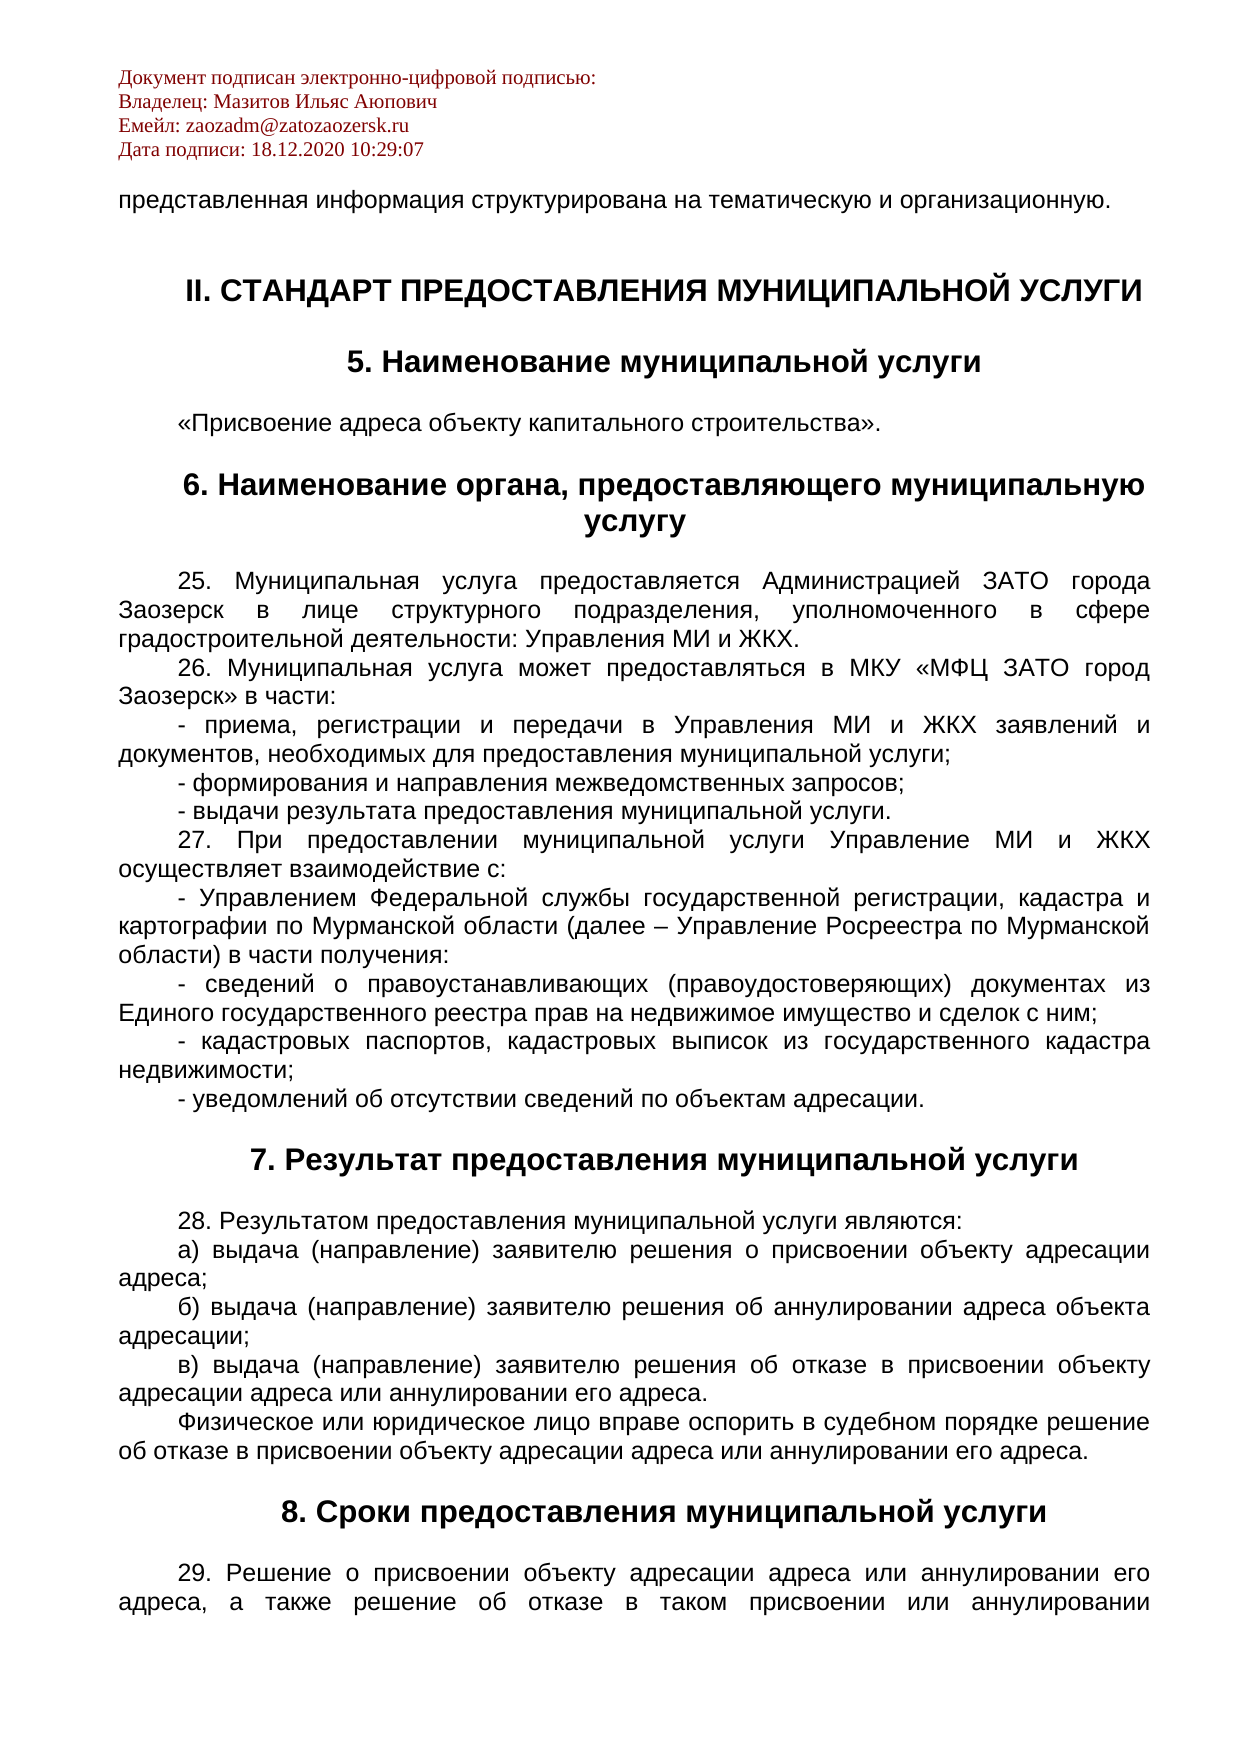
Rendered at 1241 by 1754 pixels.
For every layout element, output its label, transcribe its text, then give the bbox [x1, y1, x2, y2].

text 7. Результат предоставления муниципальной услуги [118, 1141, 1152, 1177]
text 27. При предоставлении муниципальной услуги Управление МИ и ЖКХ осуществляет взаимодействие с: [118, 825, 1152, 882]
text а) выдача (направление) заявителю решения о присвоении объекту адресации адреса; [118, 1235, 1152, 1292]
text - уведомлений об отсутствии сведений по объектам адресации. [118, 1084, 1152, 1112]
text - формирования и направления межведомственных запросов; [118, 767, 1152, 796]
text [118, 185, 1152, 214]
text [118, 1558, 1152, 1616]
text - кадастровых паспортов, кадастровых выписок из государственного кадастра недвижимости; [118, 1026, 1152, 1084]
text «Присвоение адреса объекту капитального строительства». [118, 408, 1152, 437]
text Физическое или юридическое лицо вправе оспорить в судебном порядке решение об отказе в присвоении объекту адресации адреса или аннулировании его адреса. [118, 1407, 1152, 1465]
text 28. Результатом предоставления муниципальной услуги являются: [118, 1206, 1152, 1235]
text - сведений о правоустанавливающих (правоудостоверяющих) документах из Единого государственного реестра прав на недвижимое имущество и сделок с ним; [118, 969, 1152, 1026]
text II. СТАНДАРТ ПРЕДОСТАВЛЕНИЯ МУНИЦИПАЛЬНОЙ УСЛУГИ [118, 272, 1152, 307]
text 25. Муниципальная услуга предоставляется Администрацией ЗАТО города Заозерск в лице структурного подразделения, уполномоченного в сфере градостроительной деятельности: Управления МИ и ЖКХ. [118, 566, 1152, 652]
text 6. Наименование органа, предоставляющего муниципальную услугу [118, 466, 1152, 537]
text - Управлением Федеральной службы государственной регистрации, кадастра и картографии по Мурманской области (далее – Управление Росреестра по Мурманской области) в части получения: [118, 882, 1152, 969]
text в) выдача (направление) заявителю решения об отказе в присвоении объекту адресации адреса или аннулировании его адреса. [118, 1350, 1152, 1407]
text 5. Наименование муниципальной услуги [118, 343, 1152, 379]
text б) выдача (направление) заявителю решения об аннулировании адреса объекта адресации; [118, 1292, 1152, 1350]
text - выдачи результата предоставления муниципальной услуги. [118, 796, 1152, 825]
text 26. Муниципальная услуга может предоставляться в МКУ «МФЦ ЗАТО город Заозерск» в части: [118, 652, 1152, 710]
text - приема, регистрации и передачи в Управления МИ и ЖКХ заявлений и документов, необходимых для предоставления муниципальной услуги; [118, 710, 1152, 767]
text 8. Сроки предоставления муниципальной услуги [118, 1493, 1152, 1529]
